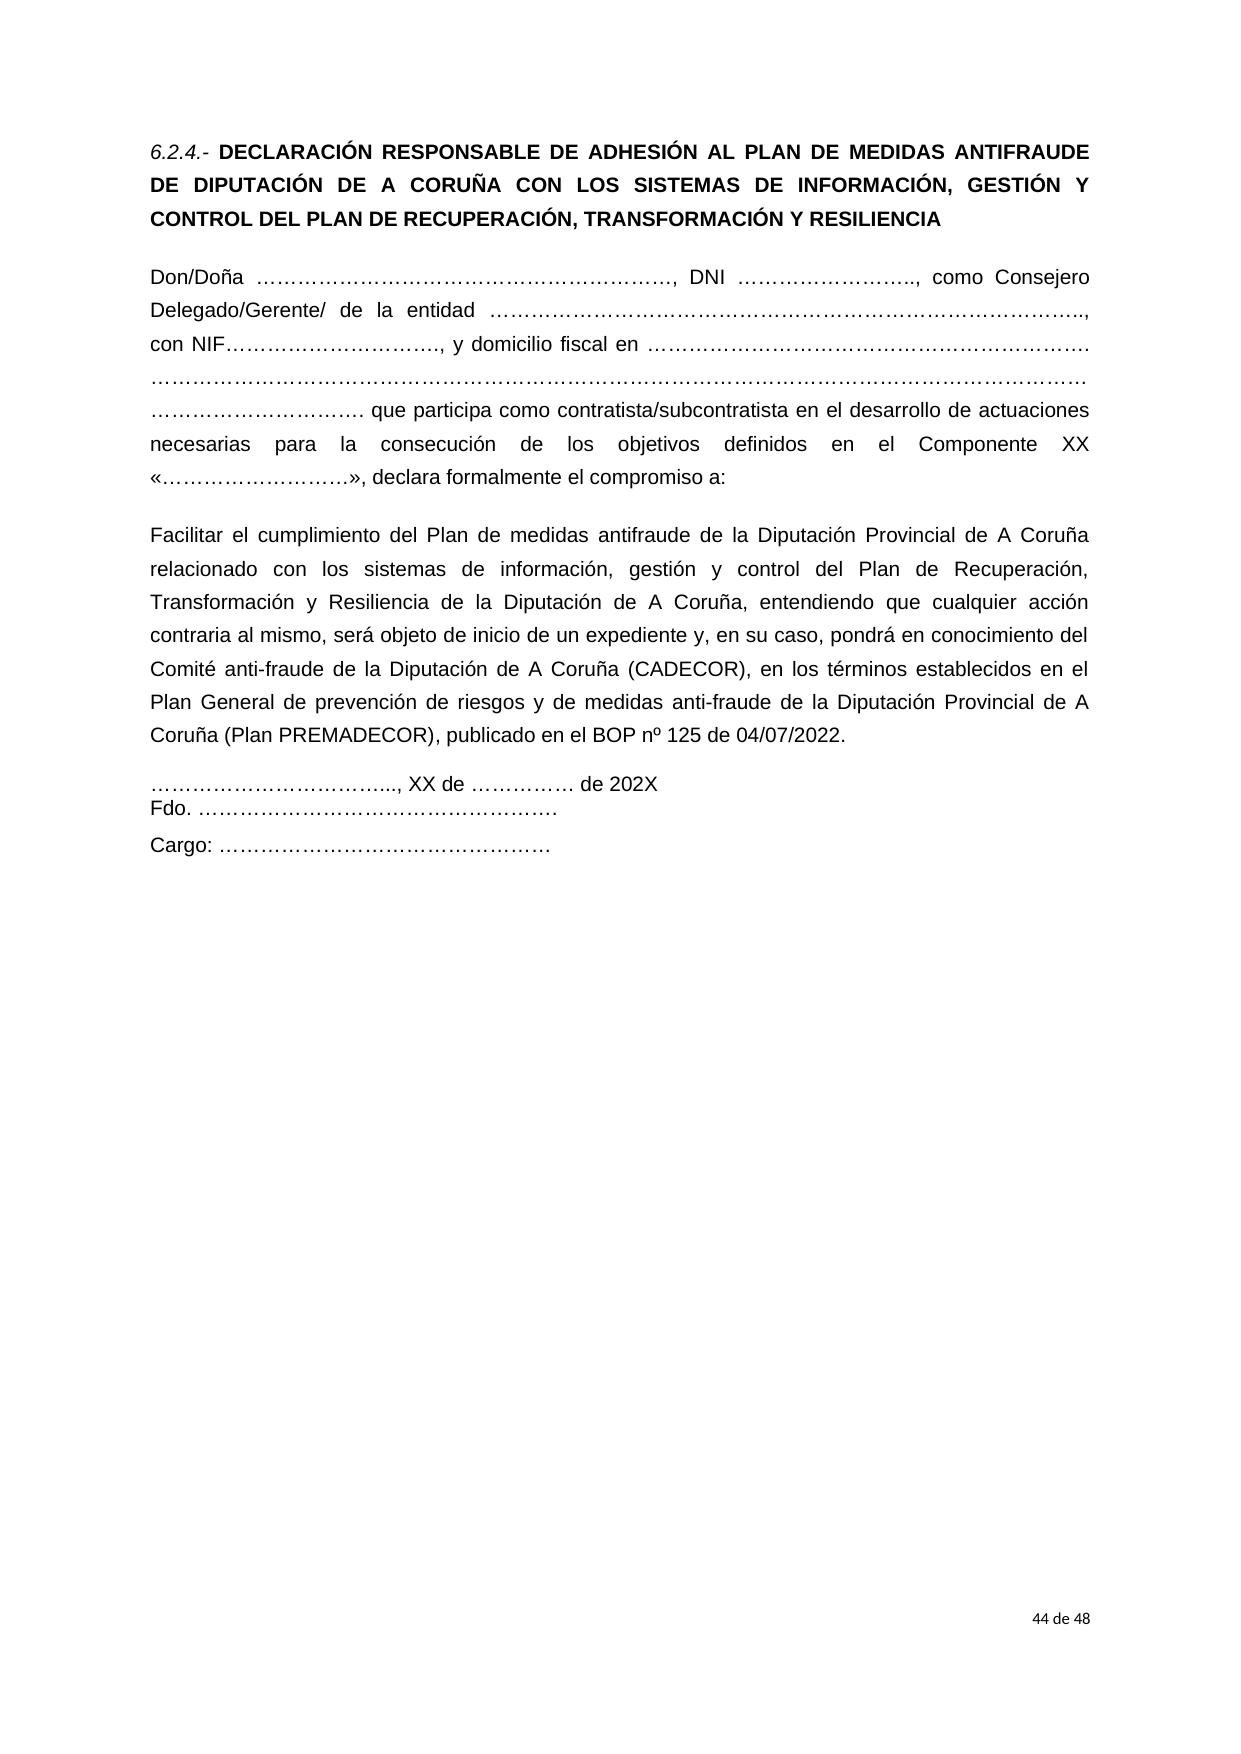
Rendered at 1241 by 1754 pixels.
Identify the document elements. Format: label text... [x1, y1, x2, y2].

text Facilitar el cumplimiento del Plan de medidas antifraude de la Diputación Provincial de A Coruña relacionado con los sistemas de información, gestión y control del Plan de Recuperación, Transformación y Resiliencia de la Diputación de A Coruña, entendiendo que cualquier acción contraria al mismo, será objeto de inicio de un expediente y, en su caso, pondrá en conocimiento del Comité anti-fraude de la Diputación de A Coruña (CADECOR), en los términos establecidos en el Plan General de prevención de riesgos y de medidas anti-fraude de la Diputación Provincial de A Coruña (Plan PREMADECOR), publicado en el BOP nº 125 de 04/07/2022. [150, 514, 1090, 747]
text Cargo: ………………………………………… [150, 833, 1090, 857]
text 6.2.4.- DECLARACIÓN RESPONSABLE DE ADHESIÓN AL PLAN DE MEDIDAS ANTIFRAUDE DE DIPUTACIÓN DE A CORUÑA CON LOS SISTEMAS DE INFORMACIÓN, GESTIÓN Y CONTROL DEL PLAN DE RECUPERACIÓN, TRANSFORMACIÓN Y RESILIENCIA [150, 131, 1090, 231]
text Fdo. ……………………………………………. [150, 796, 1090, 820]
text ……………………………..., XX de …………… de 202X [150, 772, 1090, 796]
text Don/Doña ……………………………………………………, DNI …………………….., como Consejero Delegado/Gerente/ de la entidad ………………………………………………………………………….., con NIF…………………………., y domicilio fiscal en ……………………………………………………….…………………………………………………………………………………………………………………………………………………. que participa como contratista/subcontratista en el desarrollo de actuaciones necesarias para la consecución de los objetivos definidos en el Componente XX «………………………», declara formalmente el compromiso a: [150, 256, 1090, 489]
